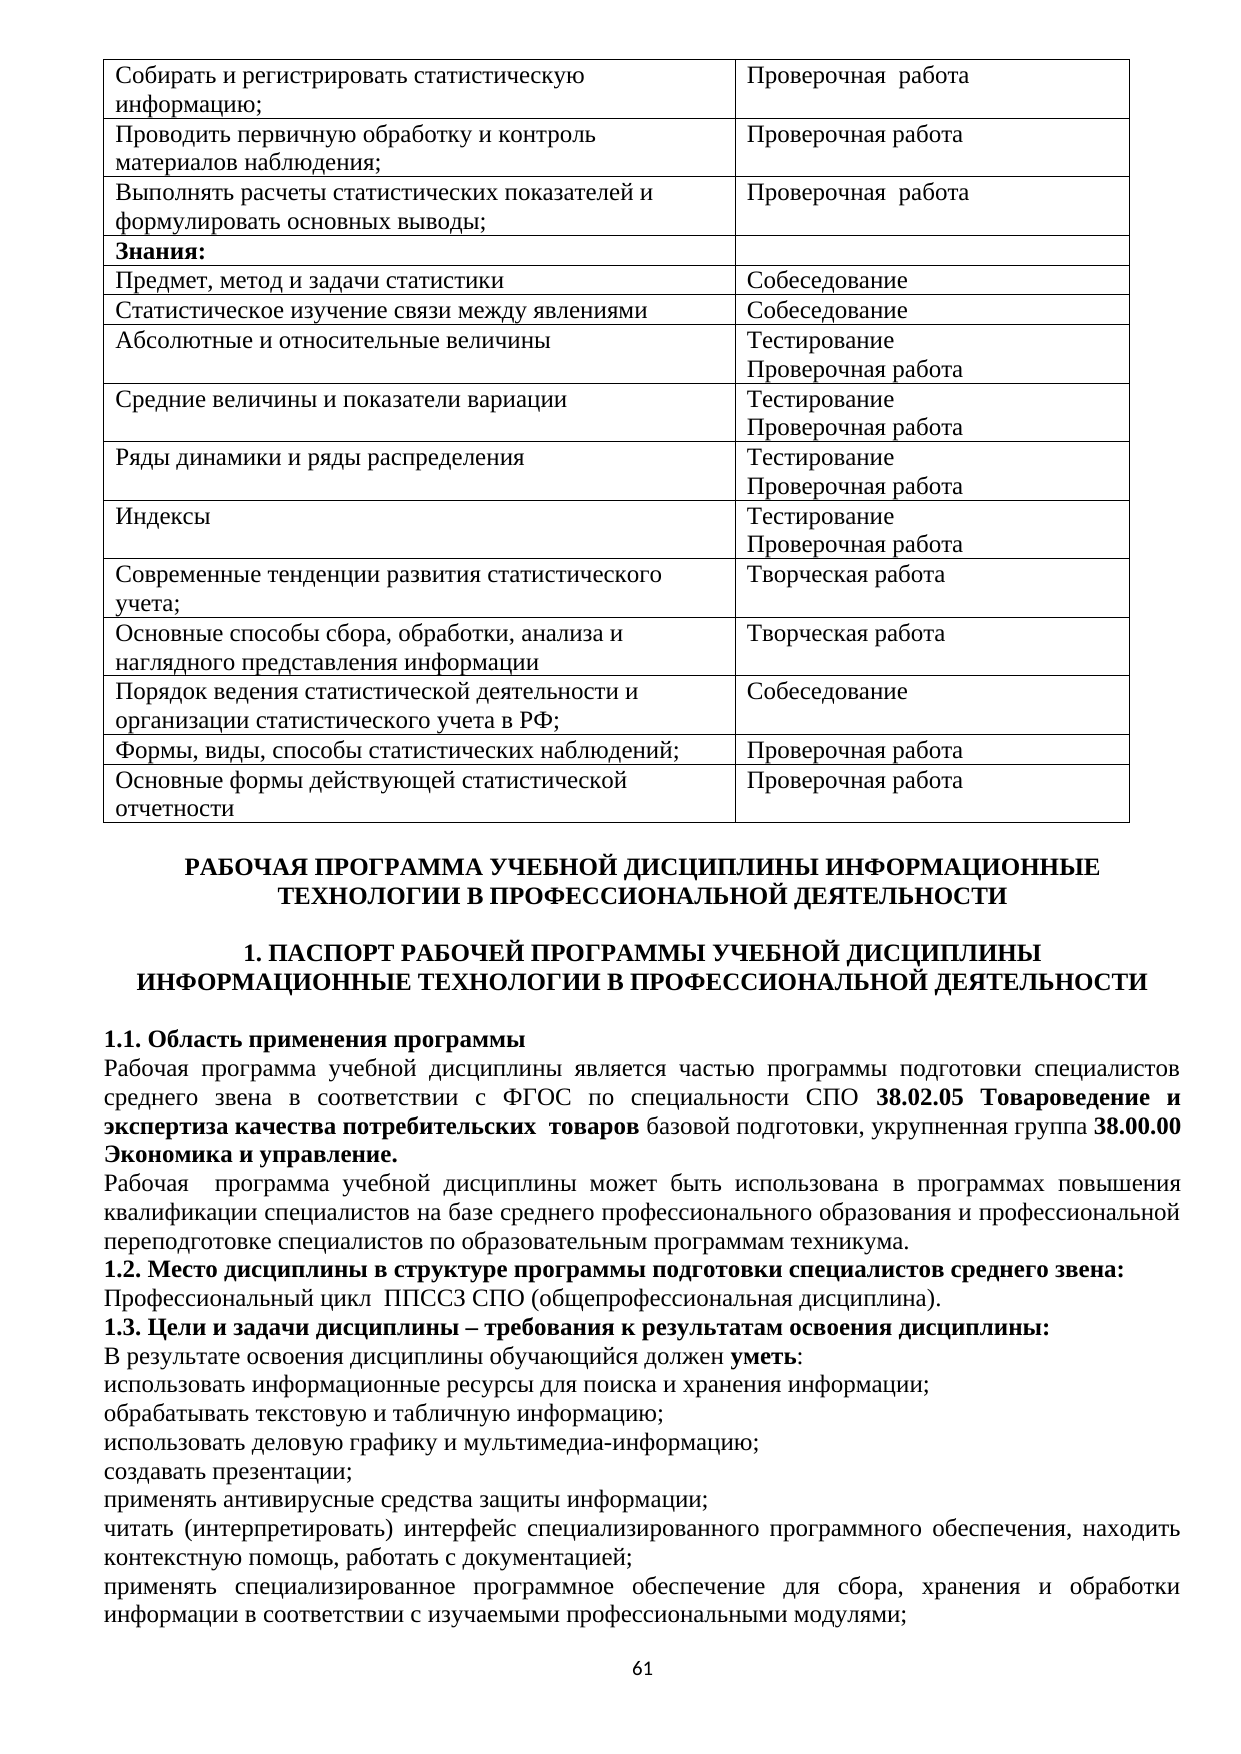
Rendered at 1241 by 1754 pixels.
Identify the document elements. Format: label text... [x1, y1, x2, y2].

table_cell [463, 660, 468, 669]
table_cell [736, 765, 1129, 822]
text обрабатывать текстовую и табличную информацию; [103, 1398, 1181, 1427]
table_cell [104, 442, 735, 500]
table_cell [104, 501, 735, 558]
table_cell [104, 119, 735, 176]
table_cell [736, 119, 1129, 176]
text 1. паспорт рабочей ПРОГРАММЫ УЧЕБНОЙ ДИСЦИПЛИНЫ [103, 938, 1181, 967]
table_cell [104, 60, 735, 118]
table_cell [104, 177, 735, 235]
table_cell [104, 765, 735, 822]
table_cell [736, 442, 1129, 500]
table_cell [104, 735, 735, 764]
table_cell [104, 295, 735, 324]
text 1.1. Область применения программы [103, 1024, 1181, 1053]
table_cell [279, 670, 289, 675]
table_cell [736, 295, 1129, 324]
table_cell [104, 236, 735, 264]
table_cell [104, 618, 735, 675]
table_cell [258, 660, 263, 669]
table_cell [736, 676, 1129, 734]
text Профессиональный цикл ППССЗ СПО (общепрофессиональная дисциплина). [103, 1283, 1181, 1312]
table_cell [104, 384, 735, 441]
text применять специализированное программное обеспечение для сбора, хранения и обработки информации в соответствии с изучаемыми профессиональными модулями; [103, 1571, 1181, 1628]
text читать (интерпретировать) интерфейс специализированного программного обеспечения, находить контекстную помощь, работать с документацией; [103, 1513, 1181, 1571]
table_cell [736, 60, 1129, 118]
text использовать информационные ресурсы для поиска и хранения информации; [103, 1369, 1181, 1398]
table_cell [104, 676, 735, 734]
text рабочАЯ ПРОГРАММА УЧЕБНОЙ ДИСЦИПЛИНЫ ИНФОРМАЦИОННЫЕ ТЕХНОЛОГИИ В ПРОФЕССИОНАЛЬНОЙ ДЕЯТЕЛЬНОСТИ [103, 852, 1181, 909]
text создавать презентации; [103, 1456, 1181, 1484]
text использовать деловую графику и мультимедиа-информацию; [103, 1427, 1181, 1456]
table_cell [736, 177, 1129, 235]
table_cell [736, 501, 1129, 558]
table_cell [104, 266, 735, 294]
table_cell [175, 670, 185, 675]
text Рабочая программа учебной дисциплины является частью программы подготовки специалистов среднего звена в соответствии с ФГОС по специальности СПО 38.02.05 Товароведение и экспертиза качества потребительских товаров базовой подготовки, укрупненная группа 38.00.00 Экономика и управление. [103, 1053, 1181, 1168]
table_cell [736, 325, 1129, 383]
text ИНФОРМАЦИОННЫЕ ТЕХНОЛОГИИ В ПРОФЕССИОНАЛЬНОЙ ДЕЯТЕЛЬНОСТИ [103, 967, 1181, 996]
text 1.3. Цели и задачи дисциплины – требования к результатам освоения дисциплины: [103, 1312, 1181, 1341]
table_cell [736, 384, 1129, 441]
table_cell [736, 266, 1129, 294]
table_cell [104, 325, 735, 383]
text В результате освоения дисциплины обучающийся должен уметь: [103, 1341, 1181, 1369]
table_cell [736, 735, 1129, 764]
text применять антивирусные средства защиты информации; [103, 1484, 1181, 1513]
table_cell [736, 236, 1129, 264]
text Рабочая программа учебной дисциплины может быть использована в программах повышения квалификации специалистов на базе среднего профессионального образования и профессиональной переподготовке специалистов по образовательным программам техникума. [103, 1168, 1181, 1254]
text 1.2. Место дисциплины в структуре программы подготовки специалистов среднего звена: [103, 1254, 1181, 1283]
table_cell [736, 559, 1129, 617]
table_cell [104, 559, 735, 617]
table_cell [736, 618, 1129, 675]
